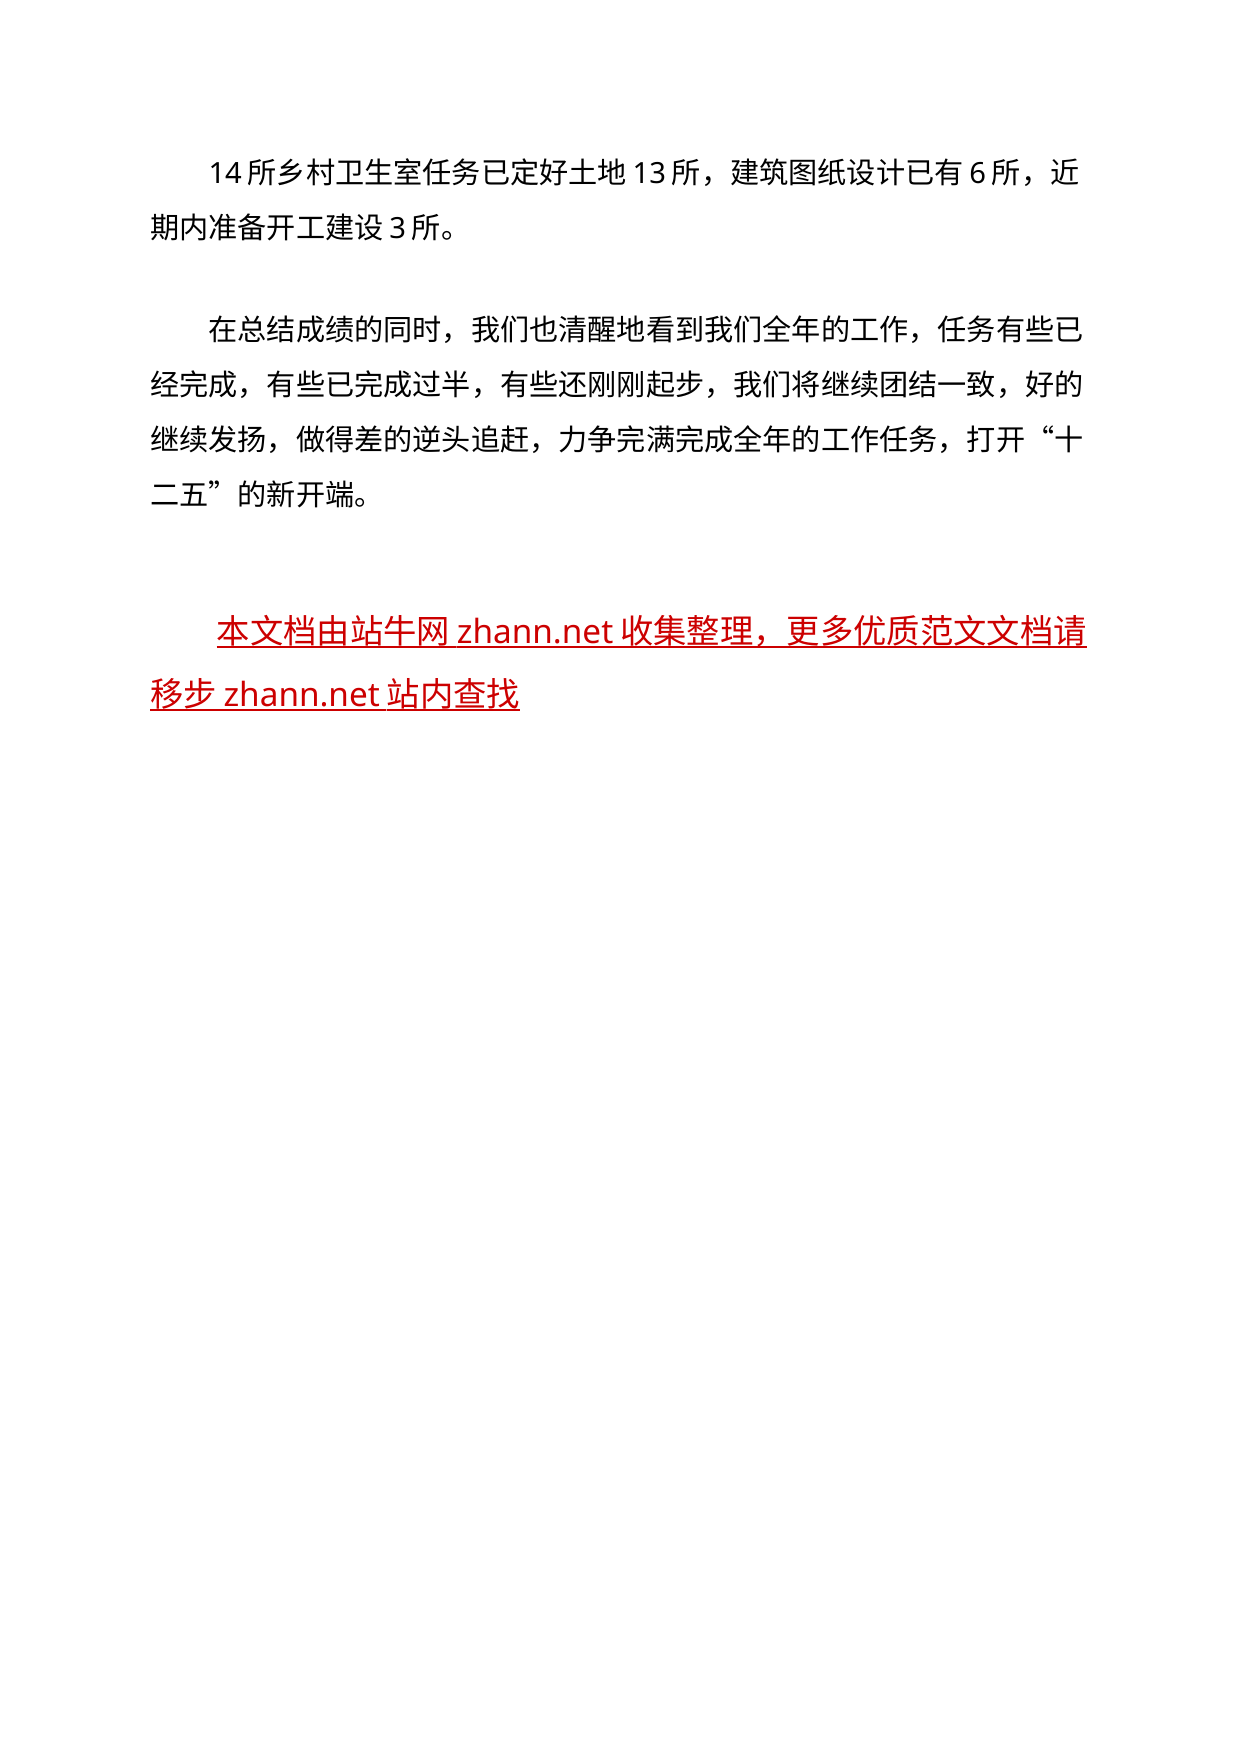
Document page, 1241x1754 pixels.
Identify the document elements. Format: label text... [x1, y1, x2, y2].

text 14所乡村卫生室任务已定好土地13所，建筑图纸设计已有6所，近期内准备开工建设3所。 [150, 150, 1090, 247]
text 本文档由站牛网zhann.net收集整理，更多优质范文文档请移步zhann.net站内查找 [150, 605, 1090, 716]
text 在总结成绩的同时，我们也清醒地看到我们全年的工作，任务有些已经完成，有些已完成过半，有些还刚刚起步，我们将继续团结一致，好的继续发扬，做得差的逆头追赶，力争完满完成全年的工作任务，打开“十二五”的新开端。 [150, 307, 1090, 514]
